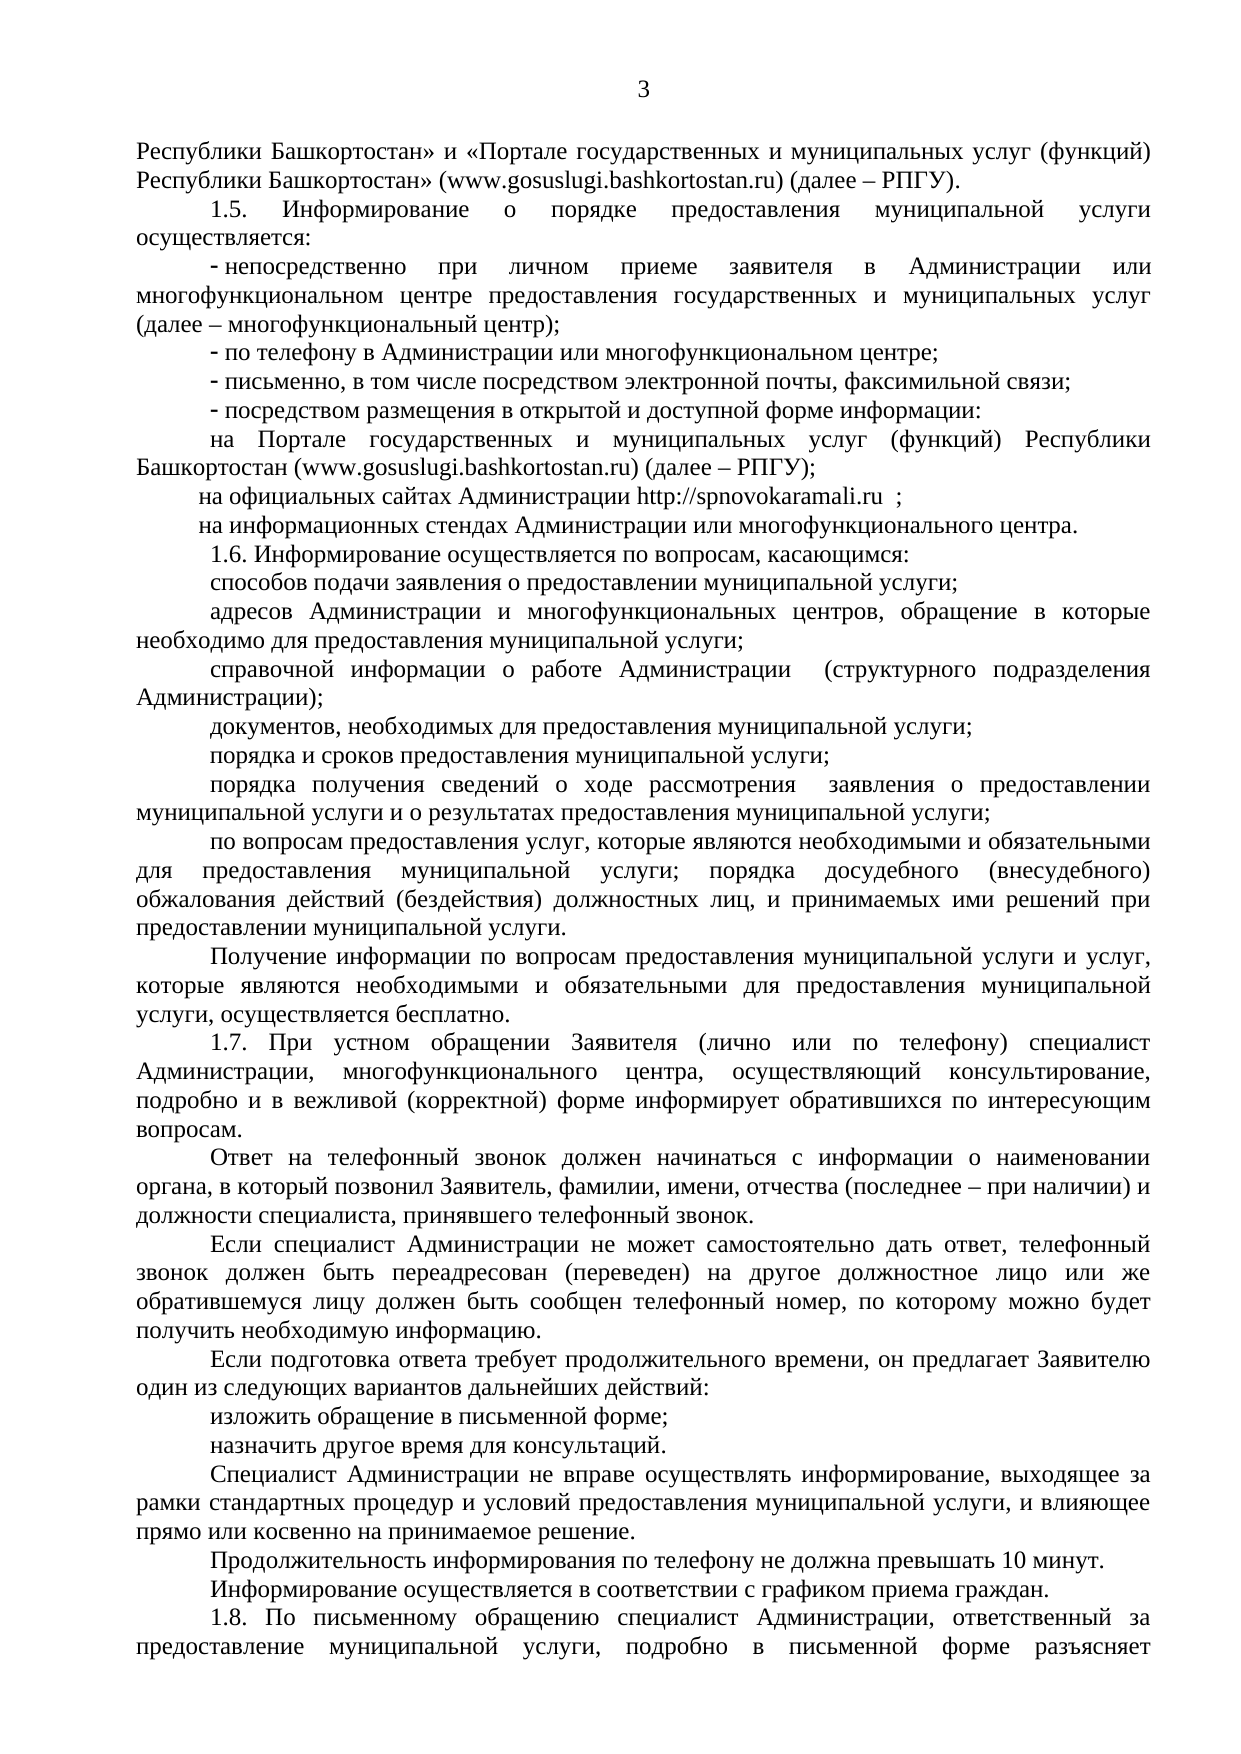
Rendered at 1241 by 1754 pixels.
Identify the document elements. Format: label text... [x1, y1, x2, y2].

text на Портале государственных и муниципальных услуг (функций) Республики Башкортостан (www.gosuslugi.bashkortostan.ru) (далее – РПГУ); [136, 424, 1152, 481]
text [136, 1602, 1152, 1660]
text Специалист Администрации не вправе осуществлять информирование, выходящее за рамки стандартных процедур и условий предоставления муниципальной услуги, и влияющее прямо или косвенно на принимаемое решение. [136, 1459, 1152, 1545]
text 1.7. При устном обращении Заявителя (лично или по телефону) специалист Администрации, многофункционального центра, осуществляющий консультирование, подробно и в вежливой (корректной) форме информирует обратившихся по интересующим вопросам. [136, 1027, 1152, 1142]
list непосредственно при личном приеме заявителя в Администрации или многофункциональном центре предоставления государственных и муниципальных услуг (далее – многофункциональный центр); [136, 251, 1152, 337]
text Продолжительность информирования по телефону не должна превышать 10 минут. [136, 1545, 1152, 1574]
list по телефону в Администрации или многофункциональном центре; [136, 337, 1152, 366]
list посредством размещения в открытой и доступной форме информации: [136, 395, 1152, 424]
text назначить другое время для консультаций. [136, 1430, 1152, 1459]
text на официальных сайтах Администрации http://spnovokaramali.ru ; [136, 481, 1152, 510]
text порядка получения сведений о ходе рассмотрения заявления о предоставлении муниципальной услуги и о результатах предоставления муниципальной услуги; [136, 769, 1152, 826]
text порядка и сроков предоставления муниципальной услуги; [136, 740, 1152, 769]
text способов подачи заявления о предоставлении муниципальной услуги; [136, 567, 1152, 596]
text изложить обращение в письменной форме; [136, 1401, 1152, 1430]
text 1.5. Информирование о порядке предоставления муниципальной услуги осуществляется: [136, 194, 1152, 251]
text Ответ на телефонный звонок должен начинаться с информации о наименовании органа, в который позвонил Заявитель, фамилии, имени, отчества (последнее – при наличии) и должности специалиста, принявшего телефонный звонок. [136, 1142, 1152, 1229]
text на информационных стендах Администрации или многофункционального центра. [136, 510, 1152, 539]
text Получение информации по вопросам предоставления муниципальной услуги и услуг, которые являются необходимыми и обязательными для предоставления муниципальной услуги, осуществляется бесплатно. [136, 941, 1152, 1027]
text Если подготовка ответа требует продолжительного времени, он предлагает Заявителю один из следующих вариантов дальнейших действий: [136, 1344, 1152, 1401]
text по вопросам предоставления услуг, которые являются необходимыми и обязательными для предоставления муниципальной услуги; порядка досудебного (внесудебного) обжалования действий (бездействия) должностных лиц, и принимаемых ими решений при предоставлении муниципальной услуги. [136, 826, 1152, 941]
text справочной информации о работе Администрации (структурного подразделения Администрации); [136, 654, 1152, 711]
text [136, 136, 1152, 194]
text документов, необходимых для предоставления муниципальной услуги; [136, 711, 1152, 740]
text 1.6. Информирование осуществляется по вопросам, касающимся: [136, 539, 1152, 567]
text Если специалист Администрации не может самостоятельно дать ответ, телефонный звонок должен быть переадресован (переведен) на другое должностное лицо или же обратившемуся лицу должен быть сообщен телефонный номер, по которому можно будет получить необходимую информацию. [136, 1229, 1152, 1344]
list письменно, в том числе посредством электронной почты, факсимильной связи; [136, 366, 1152, 395]
text Информирование осуществляется в соответствии с графиком приема граждан. [136, 1574, 1152, 1602]
text адресов Администрации и многофункциональных центров, обращение в которые необходимо для предоставления муниципальной услуги; [136, 596, 1152, 654]
